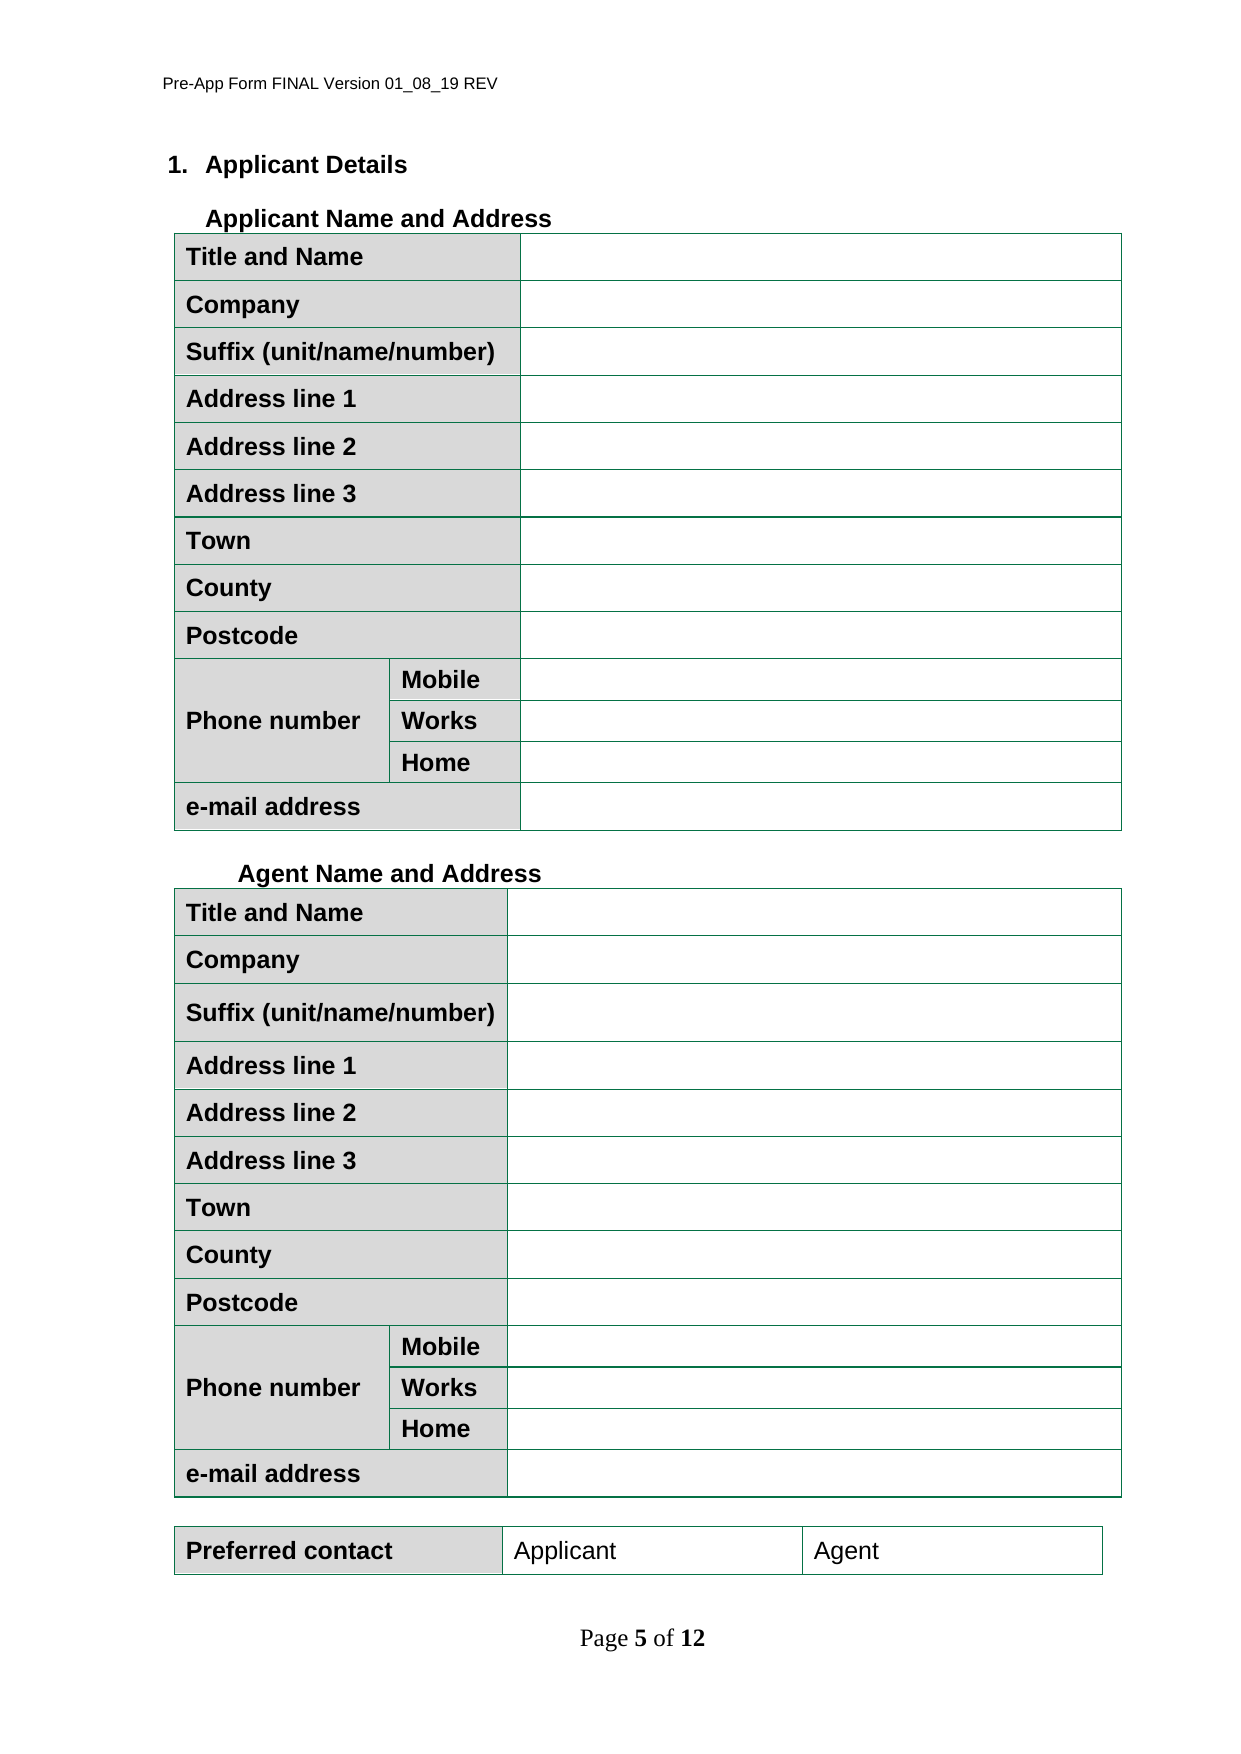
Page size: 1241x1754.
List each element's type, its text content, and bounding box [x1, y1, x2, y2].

table_cell Address line 3 [175, 470, 520, 516]
table_cell Works [390, 1368, 507, 1408]
table_cell Works [390, 701, 520, 741]
table_cell [508, 1326, 1121, 1366]
table_cell Company [175, 281, 520, 327]
table_cell Town [175, 518, 520, 564]
table_cell [508, 1042, 1121, 1088]
table_cell [508, 1184, 1121, 1230]
table_cell [521, 612, 1121, 658]
table_cell County [175, 1231, 507, 1278]
table_cell Company [175, 936, 507, 983]
table_cell [508, 1279, 1121, 1325]
table_cell Address line 1 [175, 1042, 507, 1088]
table_cell County [175, 565, 520, 611]
table_cell [521, 565, 1121, 611]
table_cell [521, 470, 1121, 516]
table_cell Phone number [175, 1326, 389, 1449]
table_cell Mobile [390, 659, 520, 699]
text Applicant Name and Address [205, 204, 1122, 233]
table_cell Suffix (unit/name/number) [175, 328, 520, 374]
table_cell Home [390, 742, 520, 782]
table_header Preferred contact [175, 1527, 502, 1573]
table_cell Address line 2 [175, 1090, 507, 1136]
table_cell Address line 3 [175, 1137, 507, 1183]
table_cell e-mail address [175, 783, 520, 829]
table_cell [508, 1368, 1121, 1408]
table_header Agent [803, 1527, 1102, 1573]
table_cell [508, 1090, 1121, 1136]
table_cell [521, 281, 1121, 327]
table_cell Mobile [390, 1326, 507, 1366]
table_cell Phone number [175, 659, 389, 782]
table_header Applicant [503, 1527, 802, 1573]
table_cell [521, 701, 1121, 741]
table_cell [521, 376, 1121, 422]
table_cell [508, 984, 1121, 1041]
table_cell Address line 1 [175, 376, 520, 422]
table_cell [508, 1409, 1121, 1449]
table_cell [508, 1137, 1121, 1183]
table_header [508, 889, 1121, 935]
table_cell Postcode [175, 612, 520, 658]
table_cell Suffix (unit/name/number) [175, 984, 507, 1041]
text Agent Name and Address [237, 859, 1122, 888]
table_cell [521, 659, 1121, 699]
table_header [521, 234, 1121, 280]
table_cell [521, 423, 1121, 469]
table_cell Address line 2 [175, 423, 520, 469]
table_cell [521, 328, 1121, 374]
table_cell [521, 783, 1121, 829]
table_cell e-mail address [175, 1450, 507, 1496]
table_cell Home [390, 1409, 507, 1449]
table_cell [521, 742, 1121, 782]
table_cell Town [175, 1184, 507, 1230]
table_header Title and Name [175, 234, 520, 280]
table_cell [521, 518, 1121, 564]
table_cell [508, 936, 1121, 983]
table_cell [508, 1450, 1121, 1496]
table_header Title and Name [175, 889, 507, 935]
table_cell [508, 1231, 1121, 1278]
table_cell Postcode [175, 1279, 507, 1325]
list Applicant Details [167, 150, 1122, 179]
